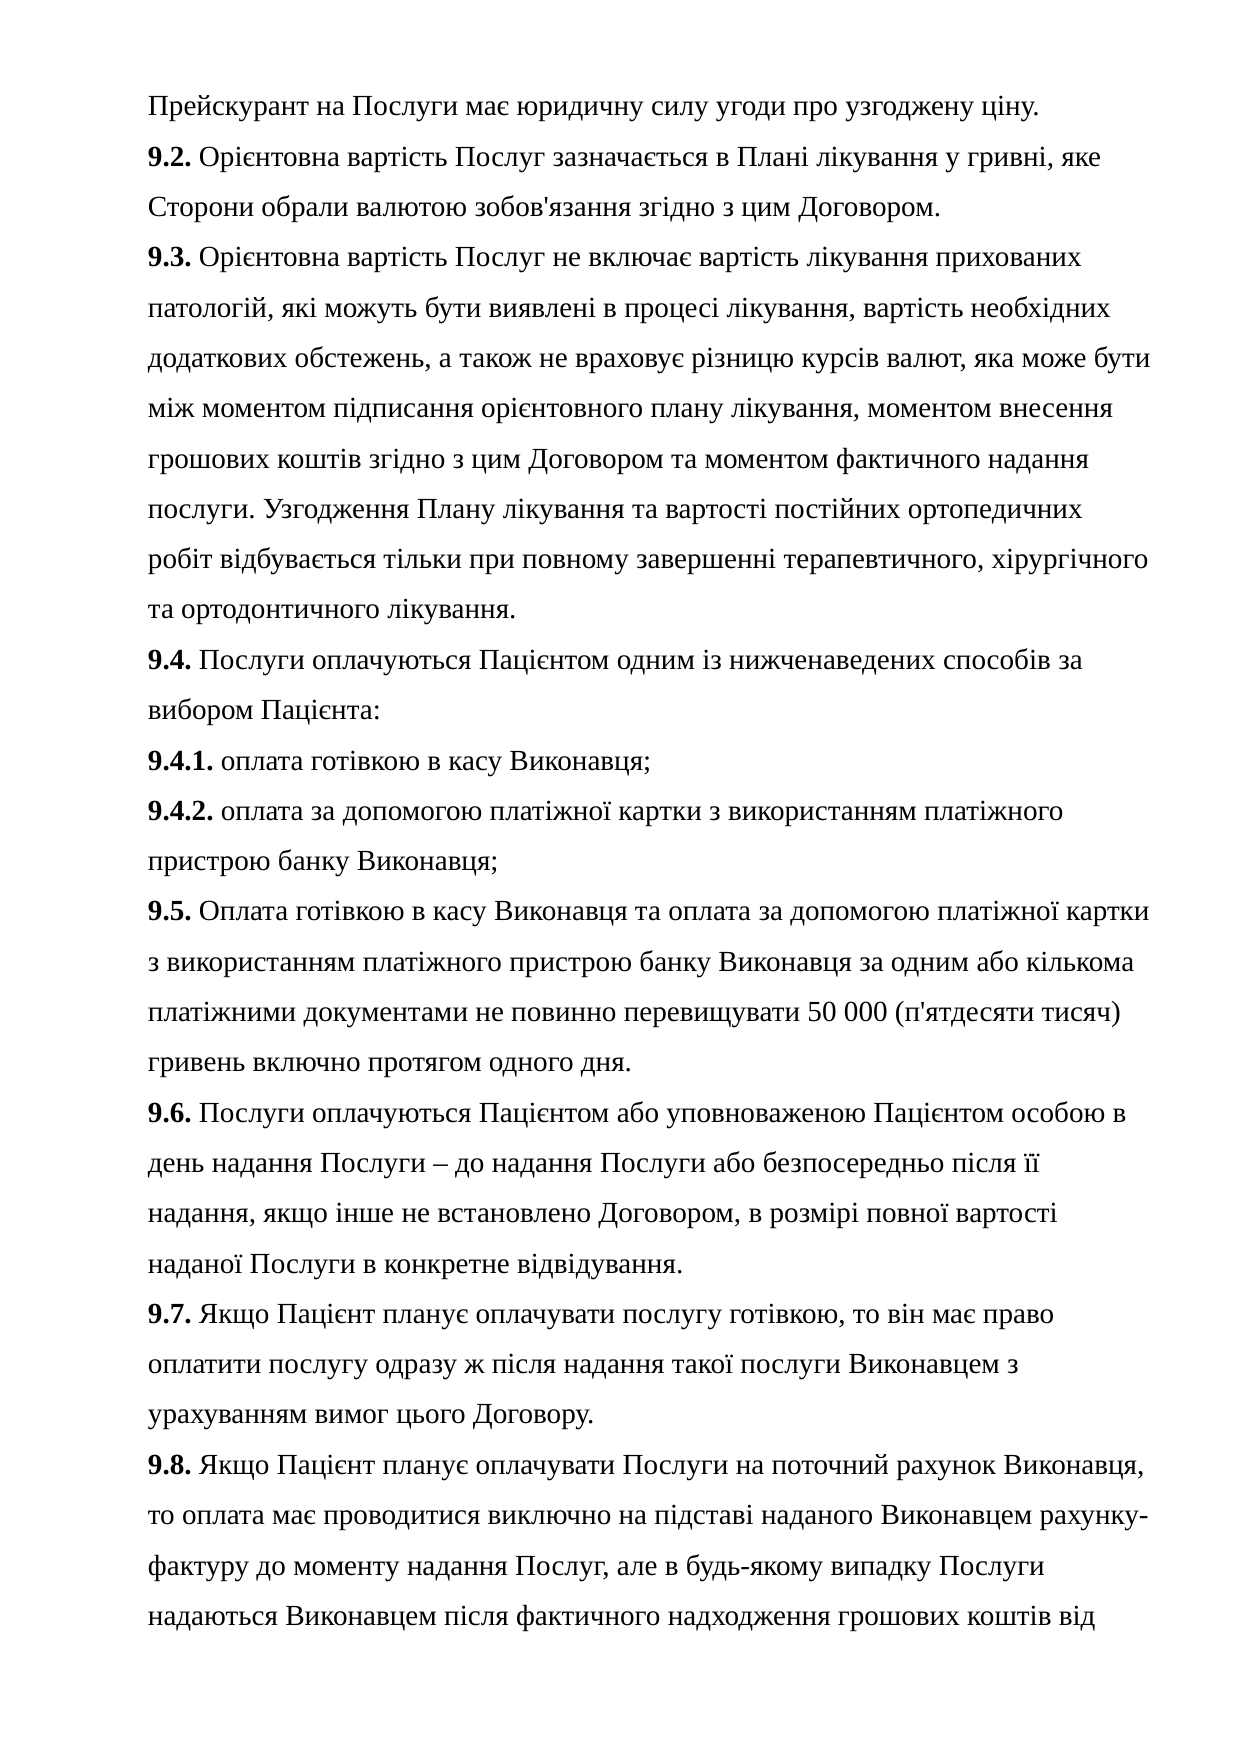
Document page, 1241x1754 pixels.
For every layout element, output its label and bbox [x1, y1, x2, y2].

text [148, 88, 1152, 1631]
